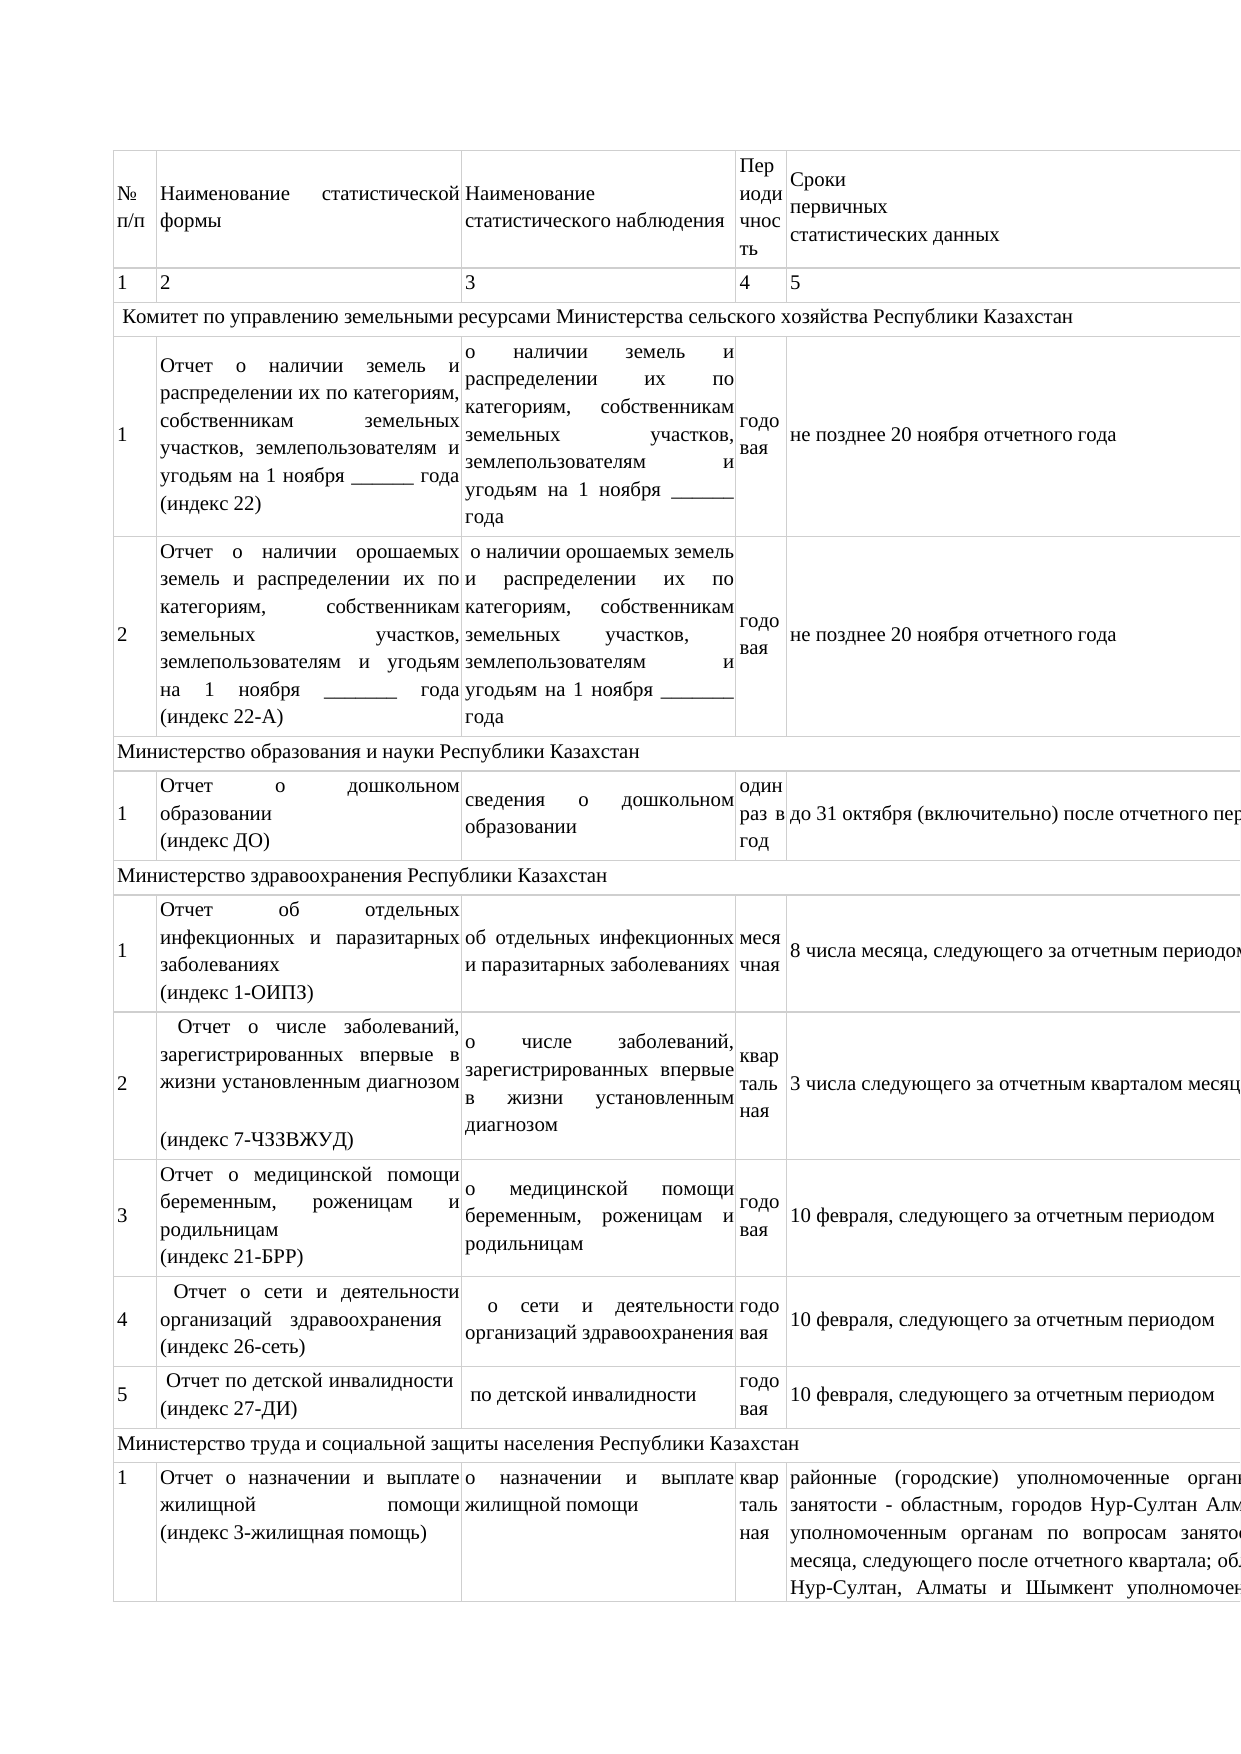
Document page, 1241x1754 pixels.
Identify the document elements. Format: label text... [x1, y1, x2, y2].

table_cell месячная [736, 896, 786, 1011]
table_cell 8 числа месяца, следующего за отчетным периодом [787, 896, 1240, 1011]
table_cell 10 февраля, следующего за отчетным периодом [787, 1160, 1240, 1276]
table_cell Отчет о числе заболеваний, зарегистрированных впервые в жизни установленным диагнозом (индекс 7-ЧЗЗВЖУД) [157, 1013, 461, 1159]
table_cell 4 [736, 269, 786, 302]
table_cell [462, 1463, 735, 1601]
table_cell по детской инвалидности [462, 1367, 735, 1428]
table_cell Министерство образования и науки Республики Казахстан [114, 737, 1240, 770]
table_cell 1 [114, 772, 156, 860]
table_cell сведения о дошкольном образовании [462, 772, 735, 860]
table_cell годовая [736, 1277, 786, 1366]
table_cell не позднее 20 ноября отчетного года [787, 537, 1240, 736]
table_cell годовая [736, 337, 786, 536]
table_cell 3 [114, 1160, 156, 1276]
table_cell о медицинской помощи беременным, роженицам и родильницам [462, 1160, 735, 1276]
table_cell 4 [114, 1277, 156, 1366]
table_header Наименование статистической формы [157, 151, 461, 267]
table_cell годовая [736, 1160, 786, 1276]
table_cell о сети и деятельности организаций здравоохранения [462, 1277, 735, 1366]
table_cell Отчет по детской инвалидности (индекс 27-ДИ) [157, 1367, 461, 1428]
table_header № п/п [114, 151, 156, 267]
table_cell о наличии орошаемых земель и распределении их по категориям, собственникам земельных участков, землепользователям и угодьям на 1 ноября _______ года [462, 537, 735, 736]
table_header Сроки представления первичных статистических данных [787, 151, 1240, 267]
table_cell об отдельных инфекционных и паразитарных заболеваниях [462, 896, 735, 1011]
table_cell 3 числа следующего за отчетным кварталом месяца [787, 1013, 1240, 1159]
table_cell один раз в год [736, 772, 786, 860]
table_cell 1 [114, 896, 156, 1011]
table_cell Отчет о медицинской помощи беременным, роженицам и родильницам (индекс 21-БРР) [157, 1160, 461, 1276]
table_cell годовая [736, 537, 786, 736]
table_header Периодичность [736, 151, 786, 267]
table_cell 2 [157, 269, 461, 302]
table_cell 1 [114, 269, 156, 302]
table_cell до 31 октября (включительно) после отчетного периода [787, 772, 1240, 860]
table_cell квартальная [736, 1463, 786, 1601]
table_cell о наличии земель и распределении их по категориям, собственникам земельных участков, землепользователям и угодьям на 1 ноября ______ года [462, 337, 735, 536]
table_cell 2 [114, 537, 156, 736]
table_cell 1 [114, 337, 156, 536]
table_cell Отчет о сети и деятельности организаций здравоохранения (индекс 26-сеть) [157, 1277, 461, 1366]
table_cell 10 февраля, следующего за отчетным периодом [787, 1367, 1240, 1428]
table_cell 5 [114, 1367, 156, 1428]
table_cell Отчет о дошкольном образовании (индекс ДО) [157, 772, 461, 860]
table_cell Министерство здравоохранения Республики Казахстан [114, 861, 1240, 894]
table_cell Отчет об отдельных инфекционных и паразитарных заболеваниях (индекс 1-ОИПЗ) [157, 896, 461, 1011]
table_cell Министерство труда и социальной защиты населения Республики Казахстан [114, 1429, 1240, 1462]
table_cell Комитет по управлению земельными ресурсами Министерства сельского хозяйства Республики Казахстан [114, 303, 1240, 336]
table_cell 3 [462, 269, 735, 302]
table_cell 2 [114, 1013, 156, 1159]
table_cell не позднее 20 ноября отчетного года [787, 337, 1240, 536]
table_cell годовая [736, 1367, 786, 1428]
table_cell квартальная [736, 1013, 786, 1159]
table_cell Отчет о наличии земель и распределении их по категориям, собственникам земельных участков, землепользователям и угодьям на 1 ноября ______ года (индекс 22) [157, 337, 461, 536]
table_cell о числе заболеваний, зарегистрированных впервые в жизни установленным диагнозом [462, 1013, 735, 1159]
table_cell Отчет о наличии орошаемых земель и распределении их по категориям, собственникам земельных участков, землепользователям и угодьям на 1 ноября _______ года (индекс 22-А) [157, 537, 461, 736]
table_cell 1 [114, 1463, 156, 1601]
table_cell 10 февраля, следующего за отчетным периодом [787, 1277, 1240, 1366]
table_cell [787, 1463, 1240, 1601]
table_header Наименование статистического наблюдения [462, 151, 735, 267]
table_cell 5 [787, 269, 1240, 302]
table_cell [157, 1463, 461, 1601]
